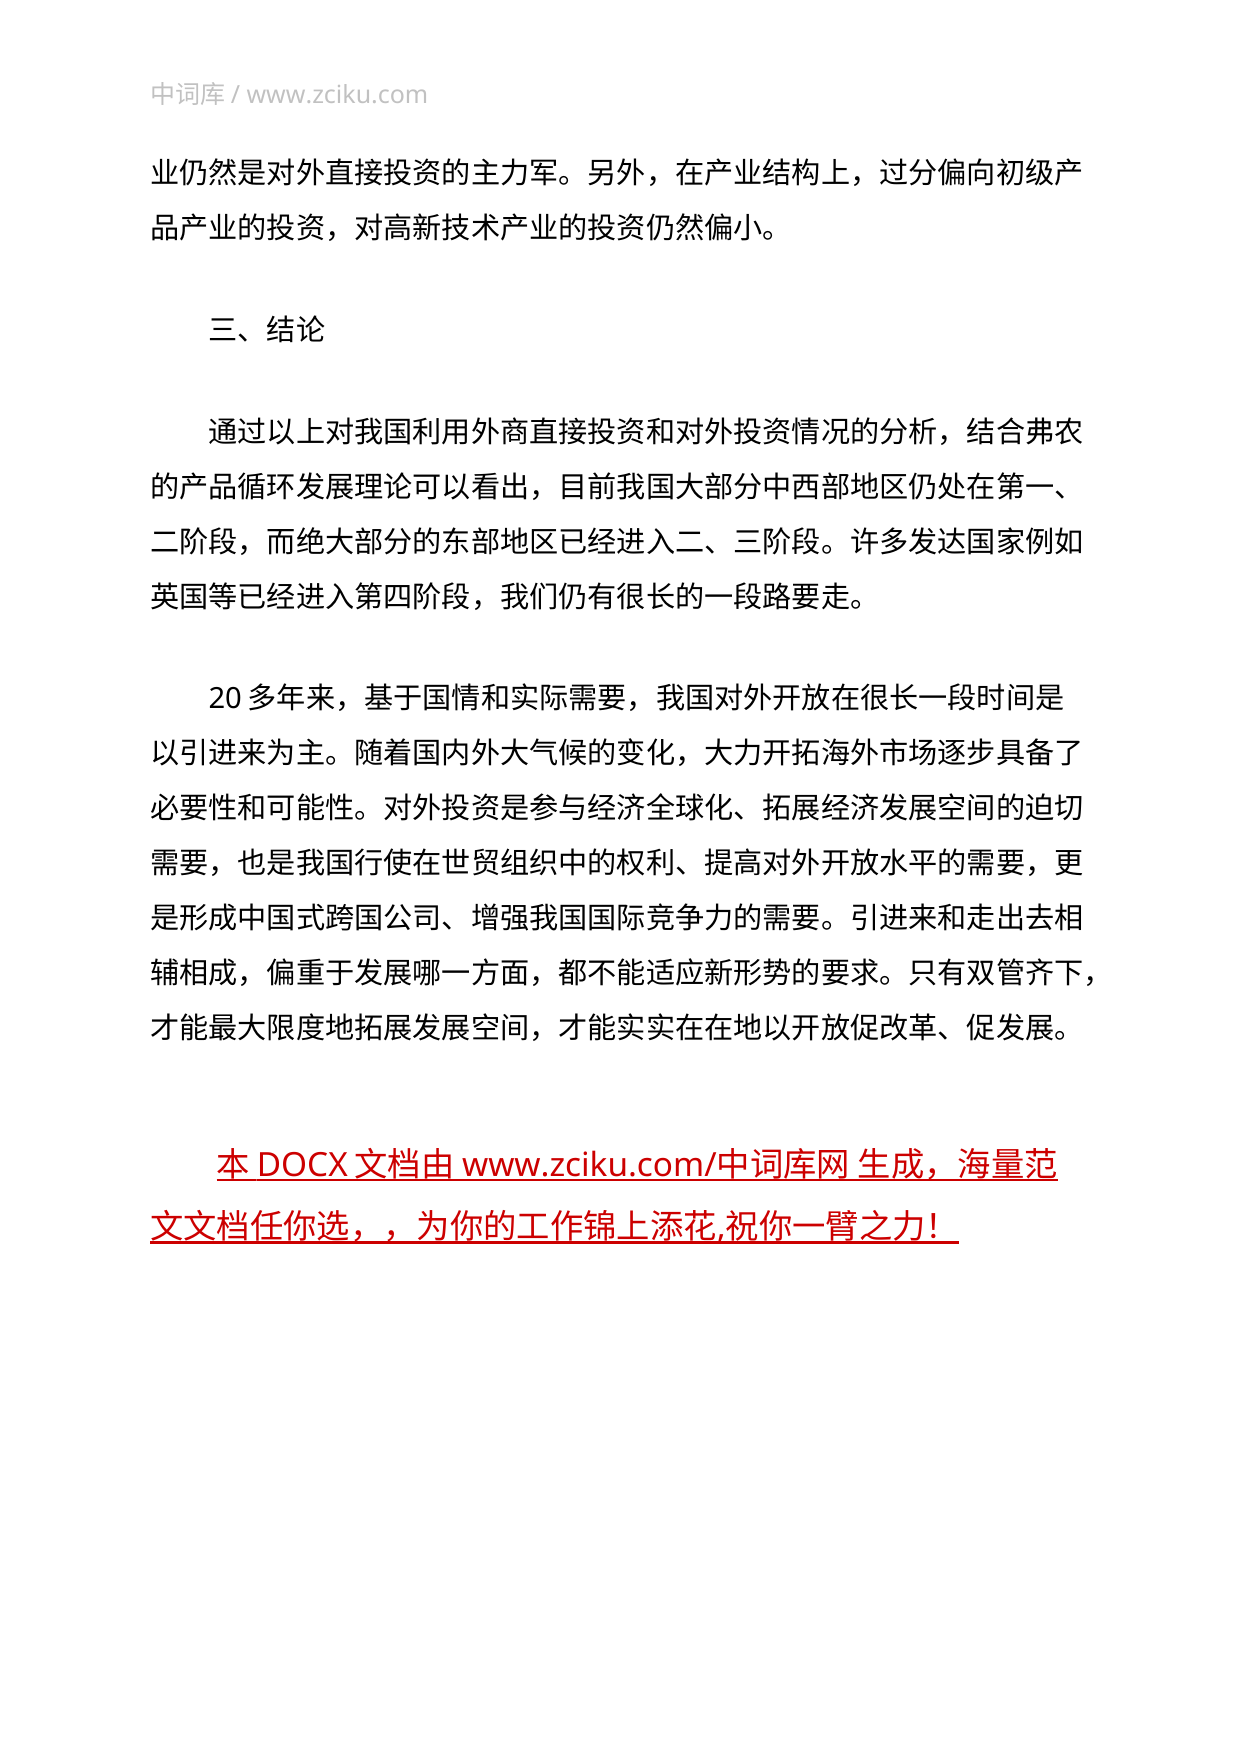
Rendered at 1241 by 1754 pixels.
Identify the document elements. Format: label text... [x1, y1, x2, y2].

text 20多年来，基于国情和实际需要，我国对外开放在很长一段时间是以引进来为主。随着国内外大气候的变化，大力开拓海外市场逐步具备了必要性和可能性。对外投资是参与经济全球化、拓展经济发展空间的迫切需要，也是我国行使在世贸组织中的权利、提高对外开放水平的需要，更是形成中国式跨国公司、增强我国国际竞争力的需要。引进来和走出去相辅相成，偏重于发展哪一方面，都不能适应新形势的要求。只有双管齐下，才能最大限度地拓展发展空间，才能实实在在地以开放促改革、促发展。 [150, 675, 1090, 1047]
text 通过以上对我国利用外商直接投资和对外投资情况的分析，结合弗农的产品循环发展理论可以看出，目前我国大部分中西部地区仍处在第一、二阶段，而绝大部分的东部地区已经进入二、三阶段。许多发达国家例如英国等已经进入第四阶段，我们仍有很长的一段路要走。 [150, 408, 1090, 615]
text 本DOCX文档由 www.zciku.com/中词库网 生成，海量范文文档任你选，，为你的工作锦上添花,祝你一臂之力！ [150, 1137, 1090, 1249]
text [150, 150, 1090, 247]
text 三、结论 [150, 307, 1090, 349]
